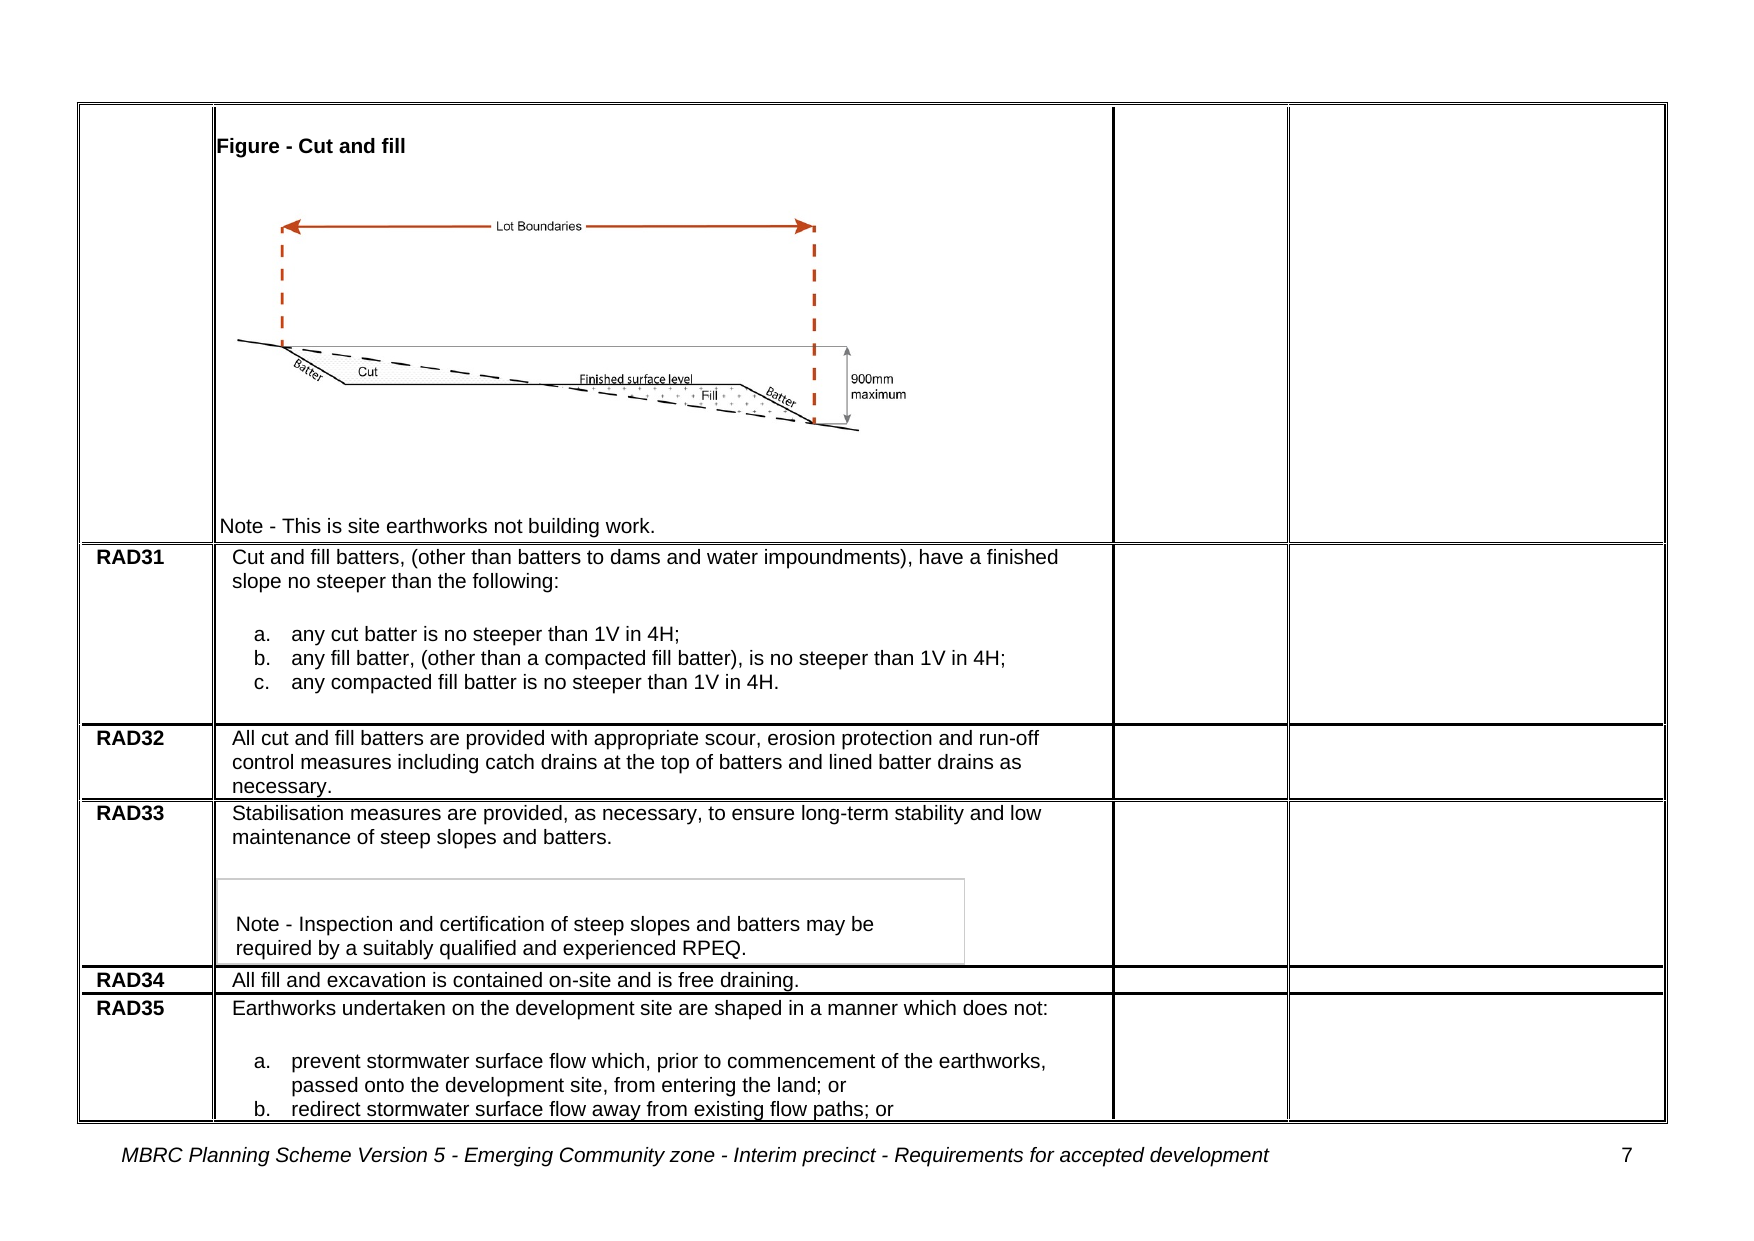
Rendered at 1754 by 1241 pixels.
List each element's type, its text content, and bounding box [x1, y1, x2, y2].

table_cell RAD35 [80, 992, 214, 1120]
table_cell [1290, 723, 1666, 798]
table_cell [1115, 545, 1287, 723]
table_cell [214, 105, 1113, 542]
table_cell [1290, 965, 1664, 992]
table_cell RAD34 [80, 965, 212, 992]
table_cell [214, 995, 1113, 1120]
picture [216, 187, 917, 453]
table_cell [1289, 542, 1666, 723]
table_cell [1289, 105, 1664, 542]
table_cell RAD31 [78, 542, 214, 723]
table_cell RAD30 [78, 103, 214, 542]
table_cell [1289, 992, 1664, 1120]
table_cell Stabilisation measures are provided, as necessary, to ensure long-term stability and low maintenance of steep slopes and batters. [216, 802, 1112, 965]
table_cell [1115, 802, 1287, 965]
table_cell [1115, 968, 1287, 992]
table_cell [1113, 995, 1289, 1120]
table_cell Cut and fill batters, (other than batters to dams and water impoundments), have a finished slope no steeper than the following: any cut batter is no steeper than 1V in 4H; any fill batter, (other than a compacted fill batter), is no steeper than 1V in 4H; any compacted fill batter is no steeper than 1V in 4H. [216, 545, 1112, 723]
table_cell RAD32 [78, 723, 212, 798]
table_cell RAD33 [80, 798, 212, 965]
table_cell [1115, 726, 1287, 798]
table_cell [1290, 798, 1665, 965]
table_cell All cut and fill batters are provided with appropriate scour, erosion protection and run-off control measures including catch drains at the top of batters and lined batter drains as necessary. [216, 726, 1112, 798]
table_cell All fill and excavation is contained on-site and is free draining. [216, 968, 1112, 992]
table_cell [1113, 105, 1289, 542]
